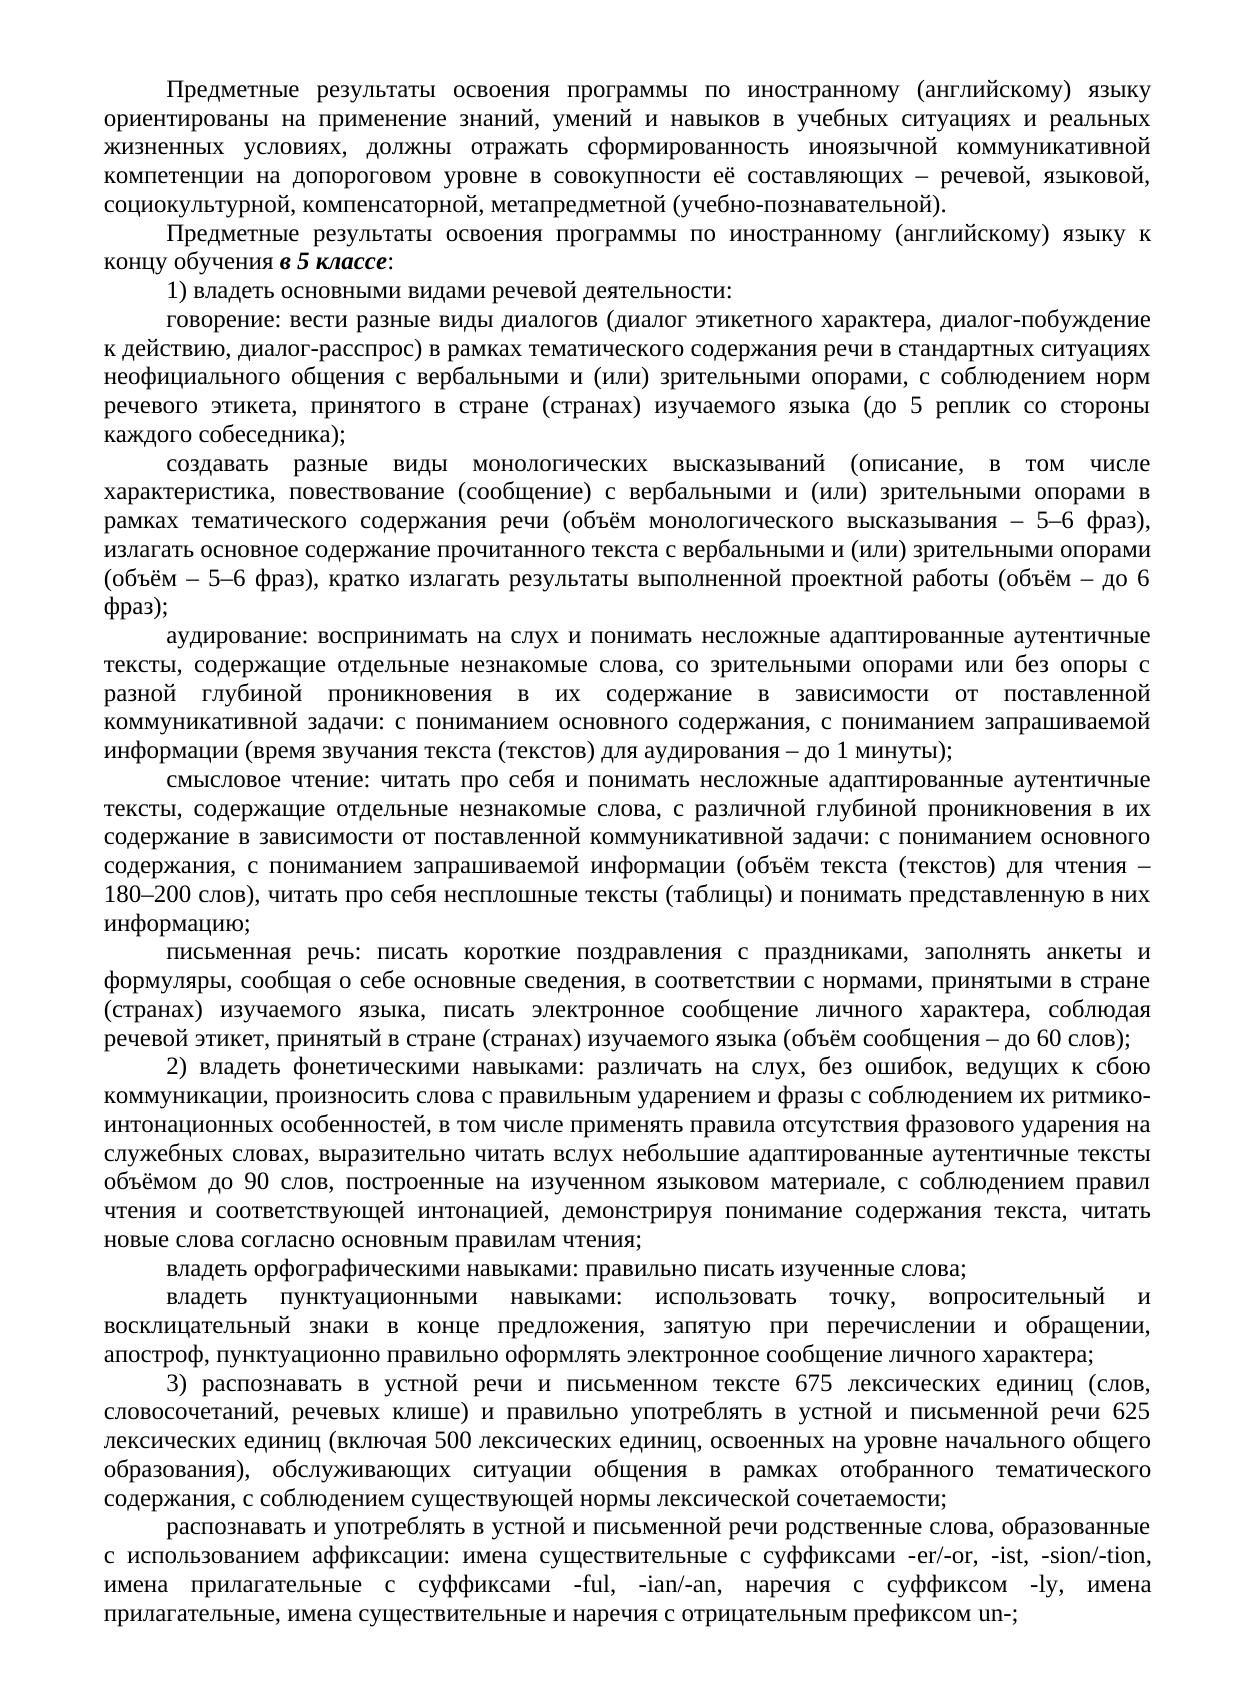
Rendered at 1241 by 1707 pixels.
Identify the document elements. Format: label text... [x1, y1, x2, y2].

text владеть орфографическими навыками: правильно писать изученные слова; [103, 1253, 1152, 1281]
text Предметные результаты освоения программы по иностранному (английскому) языку ориентированы на применение знаний, умений и навыков в учебных ситуациях и реальных жизненных условиях, должны отражать сформированность иноязычной коммуникативной компетенции на допороговом уровне в совокупности её составляющих – речевой, языковой, социокультурной, компенсаторной, метапредметной (учебно-познавательной). [103, 74, 1152, 218]
text Предметные результаты освоения программы по иностранному (английскому) языку к концу обучения в 5 классе: [103, 218, 1152, 275]
text распознавать и употреблять в устной и письменной речи родственные слова, образованные с использованием аффиксации: имена существительные с суффиксами -er/-or, -ist, -sion/-tion, имена прилагательные с суффиксами -ful, -ian/-an, наречия с суффиксом -ly, имена прилагательные, имена существительные и наречия с отрицательным префиксом un-; [103, 1511, 1152, 1626]
text 3) распознавать в устной речи и письменном тексте 675 лексических единиц (слов, словосочетаний, речевых клише) и правильно употреблять в устной и письменной речи 625 лексических единиц (включая 500 лексических единиц, освоенных на уровне начального общего образования), обслуживающих ситуации общения в рамках отобранного тематического содержания, с соблюдением существующей нормы лексической сочетаемости; [103, 1368, 1152, 1511]
text 2) владеть фонетическими навыками: различать на слух, без ошибок, ведущих к сбою коммуникации, произносить слова с правильным ударением и фразы с соблюдением их ритмико-интонационных особенностей, в том числе применять правила отсутствия фразового ударения на служебных словах, выразительно читать вслух небольшие адаптированные аутентичные тексты объёмом до 90 слов, построенные на изученном языковом материале, с соблюдением правил чтения и соответствующей интонацией, демонстрируя понимание содержания текста, читать новые слова согласно основным правилам чтения; [103, 1051, 1152, 1253]
text владеть пунктуационными навыками: использовать точку, вопросительный и восклицательный знаки в конце предложения, запятую при перечислении и обращении, апостроф, пунктуационно правильно оформлять электронное сообщение личного характера; [103, 1281, 1152, 1368]
text аудирование: воспринимать на слух и понимать несложные адаптированные аутентичные тексты, содержащие отдельные незнакомые слова, со зрительными опорами или без опоры с разной глубиной проникновения в их содержание в зависимости от поставленной коммуникативной задачи: с пониманием основного содержания, с пониманием запрашиваемой информации (время звучания текста (текстов) для аудирования – до 1 минуты); [103, 620, 1152, 764]
text говорение: вести разные виды диалогов (диалог этикетного характера, диалог-побуждение к действию, диалог-расспрос) в рамках тематического содержания речи в стандартных ситуациях неофициального общения с вербальными и (или) зрительными опорами, с соблюдением норм речевого этикета, принятого в стране (странах) изучаемого языка (до 5 реплик со стороны каждого собеседника); [103, 304, 1152, 448]
text 1) владеть основными видами речевой деятельности: [103, 275, 1152, 304]
text смысловое чтение: читать про себя и понимать несложные адаптированные аутентичные тексты, содержащие отдельные незнакомые слова, с различной глубиной проникновения в их содержание в зависимости от поставленной коммуникативной задачи: с пониманием основного содержания, с пониманием запрашиваемой информации (объём текста (текстов) для чтения – 180–200 слов), читать про себя несплошные тексты (таблицы) и понимать представленную в них информацию; [103, 764, 1152, 936]
text письменная речь: писать короткие поздравления с праздниками, заполнять анкеты и формуляры, сообщая о себе основные сведения, в соответствии с нормами, принятыми в стране (странах) изучаемого языка, писать электронное сообщение личного характера, соблюдая речевой этикет, принятый в стране (странах) изучаемого языка (объём сообщения – до 60 слов); [103, 936, 1152, 1051]
text создавать разные виды монологических высказываний (описание, в том числе характеристика, повествование (сообщение) с вербальными и (или) зрительными опорами в рамках тематического содержания речи (объём монологического высказывания – 5–6 фраз), излагать основное содержание прочитанного текста с вербальными и (или) зрительными опорами (объём – 5–6 фраз), кратко излагать результаты выполненной проектной работы (объём – до 6 фраз); [103, 448, 1152, 620]
